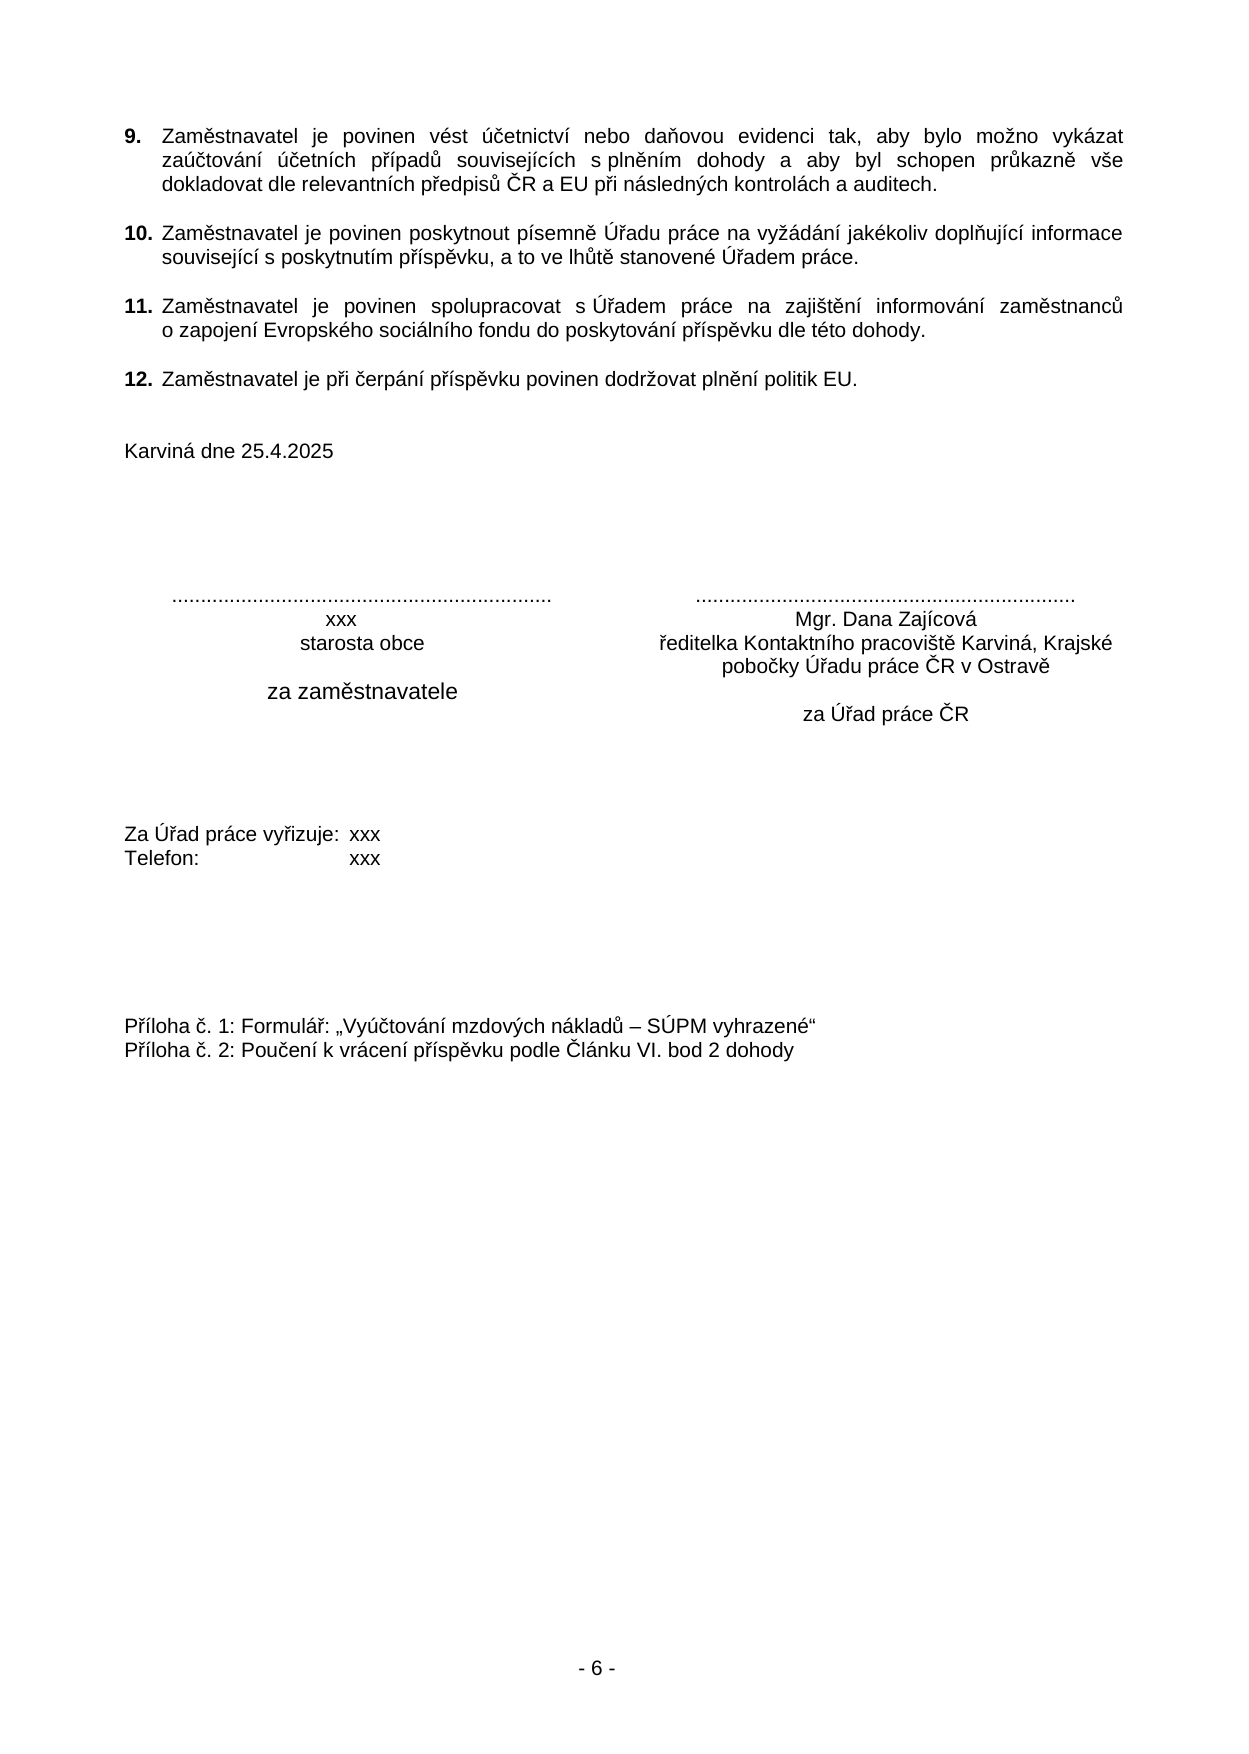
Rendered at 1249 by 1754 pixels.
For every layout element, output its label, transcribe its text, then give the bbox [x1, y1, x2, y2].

list Zaměstnavatel je povinen vést účetnictví nebo daňovou evidenci tak, aby bylo možno vykázat zaúčtování účetních případů souvisejících s plněním dohody a aby byl schopen průkazně vše dokladovat dle relevantních předpisů ČR a EU při následných kontrolách a auditech. [124, 124, 1124, 196]
text Příloha č. 2: Poučení k vrácení příspěvku podle Článku VI. bod 2 dohody [124, 1038, 1124, 1062]
text za zaměstnavatele [124, 678, 600, 704]
list Zaměstnavatel je povinen poskytnout písemně Úřadu práce na vyžádání jakékoliv doplňující informace související s poskytnutím příspěvku, a to ve lhůtě stanovené Úřadem práce. [124, 221, 1124, 269]
text Karviná dne 25.4.2025 [124, 439, 1124, 463]
text .................................................................. [124, 582, 600, 606]
text Mgr. Dana Zajícová [648, 606, 1124, 630]
list Zaměstnavatel je při čerpání příspěvku povinen dodržovat plnění politik EU. [124, 367, 1124, 391]
text Za Úřad práce vyřizuje: xxx [124, 822, 1124, 846]
text .................................................................. [648, 582, 1124, 606]
text Telefon: xxx [124, 846, 1124, 870]
text Příloha č. 1: Formulář: „Vyúčtování mzdových nákladů – SÚPM vyhrazené“ [124, 1014, 1124, 1038]
text ředitelka Kontaktního pracoviště Karviná, Krajské pobočky Úřadu práce ČR v Ostravě [648, 630, 1124, 678]
text za Úřad práce ČR [648, 702, 1124, 726]
text xxx starosta obce [124, 606, 600, 654]
list Zaměstnavatel je povinen spolupracovat s Úřadem práce na zajištění informování zaměstnanců o zapojení Evropského sociálního fondu do poskytování příspěvku dle této dohody. [124, 294, 1124, 342]
